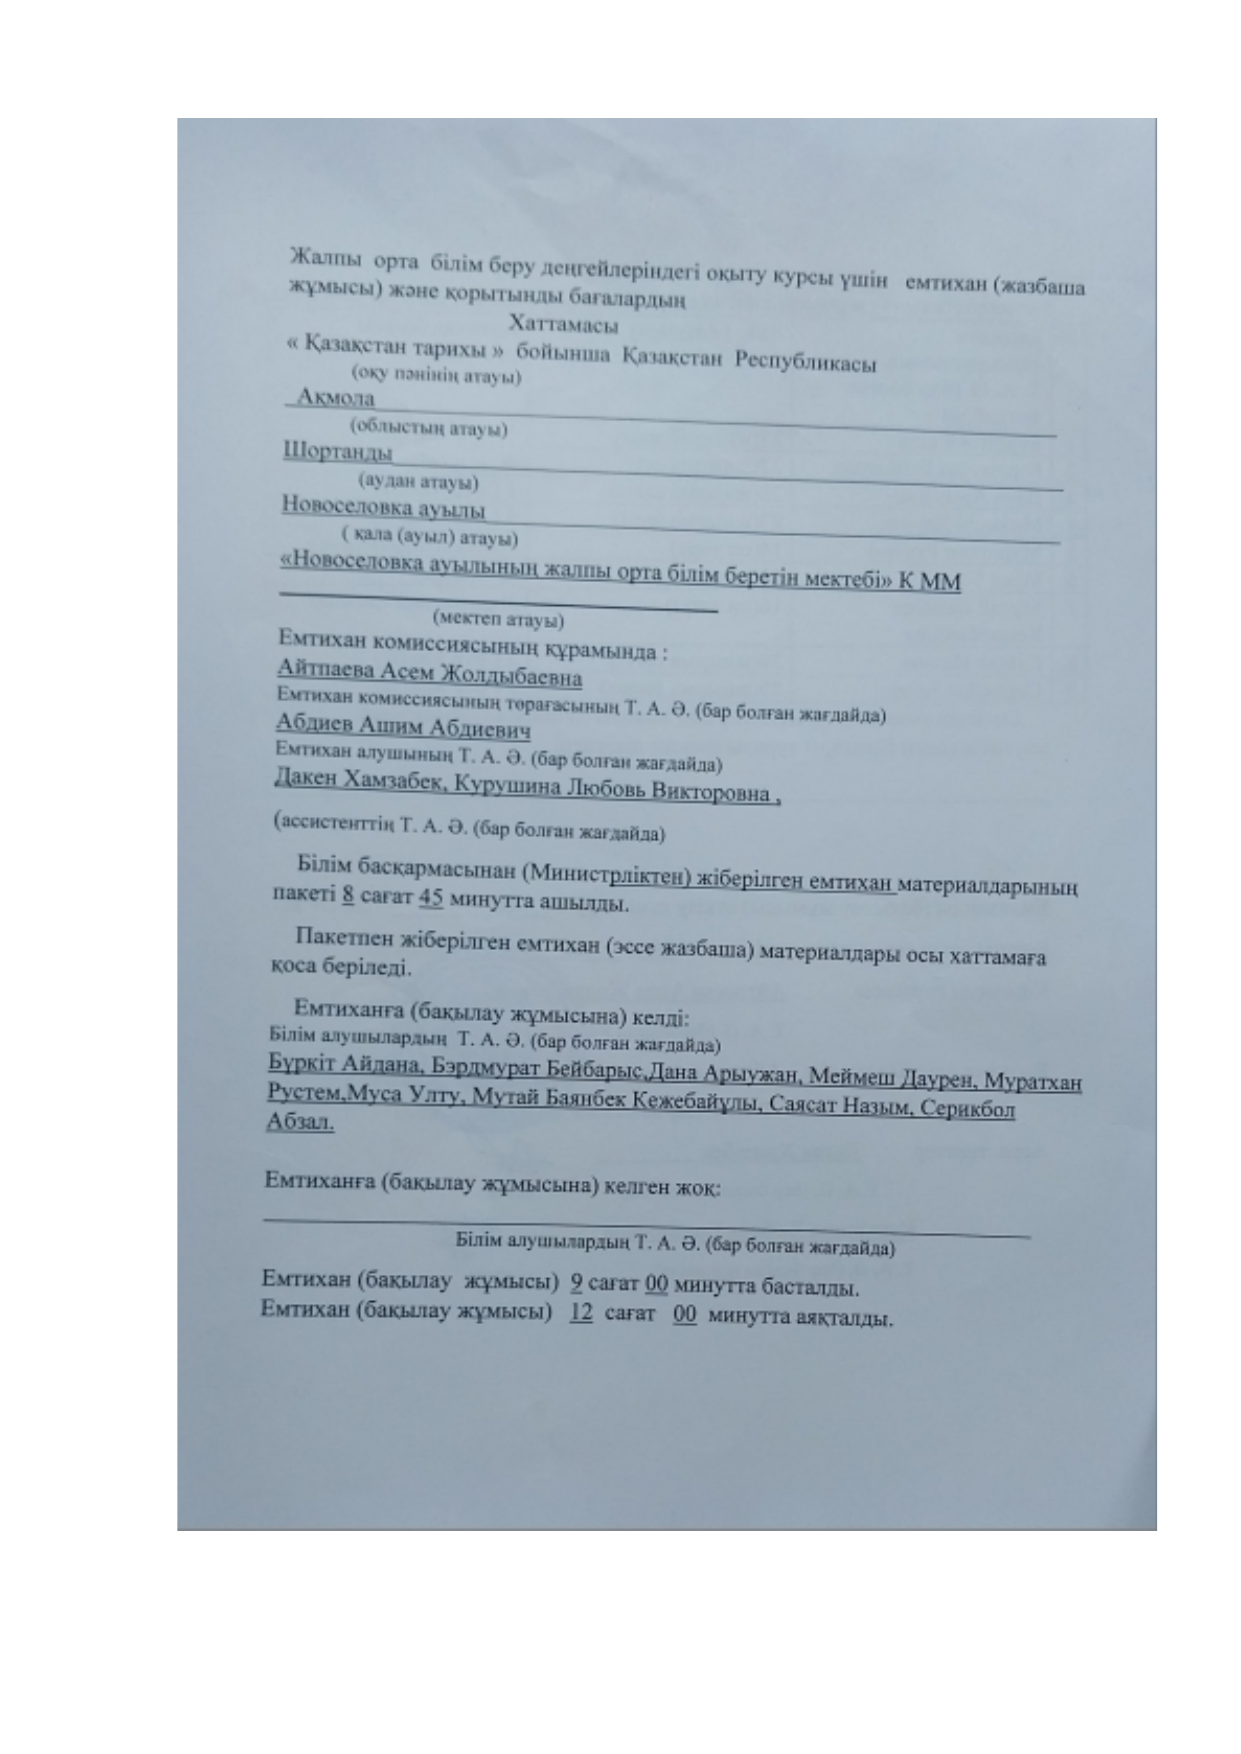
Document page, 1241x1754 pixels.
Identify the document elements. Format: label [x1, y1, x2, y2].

picture [177, 118, 1158, 1531]
